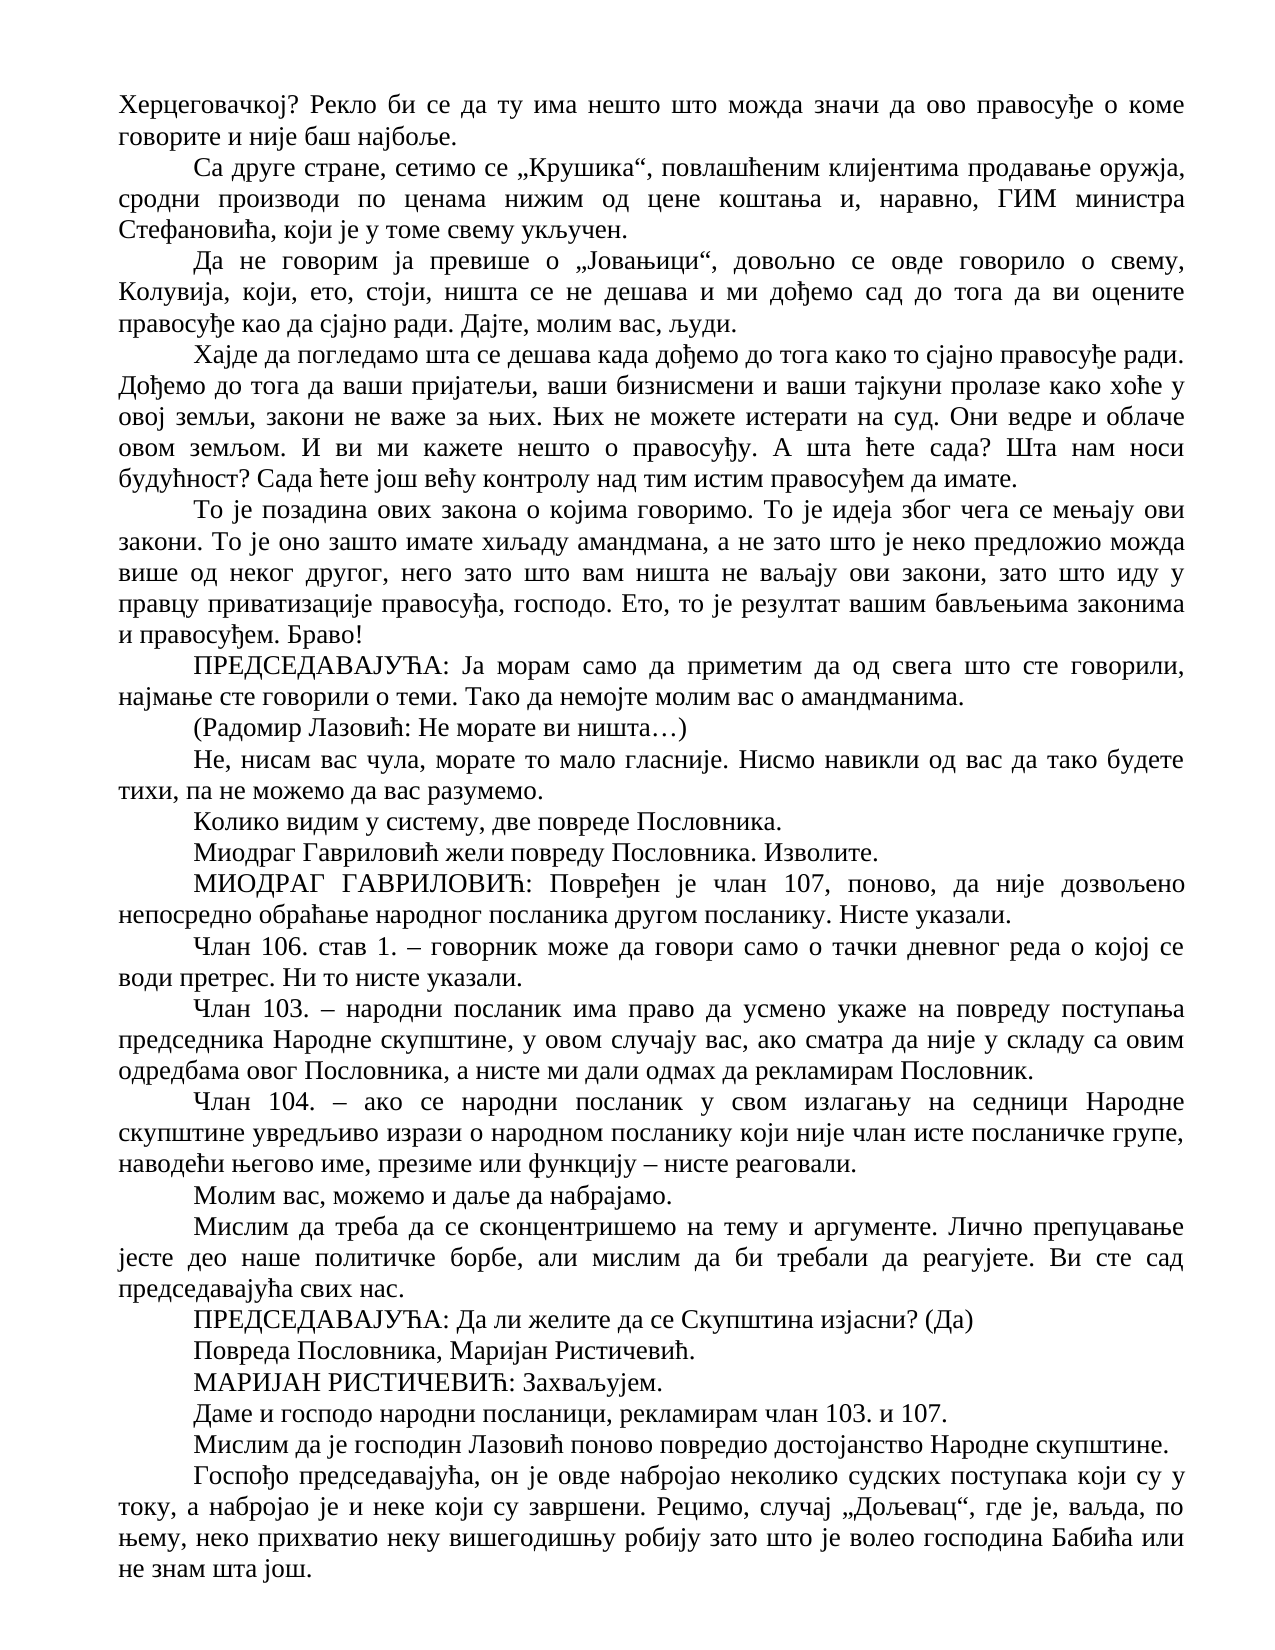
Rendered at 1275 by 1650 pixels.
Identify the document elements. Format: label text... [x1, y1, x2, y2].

text Са друге стране, сетимо се „Крушика“, повлашћеним клијентима продавање оружја, сродни производи по ценама нижим од цене коштања и, наравно, ГИМ министра Стефановића, који је у томе свему укључен. [118, 151, 1186, 244]
text Колико видим у систему, две повреде Пословника. [118, 805, 1186, 836]
text МИОДРАГ ГАВРИЛОВИЋ: Повређен је члан 107, поново, да није дозвољено непосредно обраћање народног посланика другом посланику. Нисте указали. [118, 867, 1186, 929]
text Молим вас, можемо и даље да набрајамо. [118, 1179, 1186, 1210]
text Повреда Пословника, Маријан Ристичевић. [118, 1334, 1186, 1366]
text ПРЕДСЕДАВАЈУЋА: Да ли желите да се Скупштина изјасни? (Да) [118, 1303, 1186, 1334]
text (Радомир Лазовић: Не морате ви ништа…) [118, 712, 1186, 743]
text Члан 106. став 1. – говорник може да говори само о тачки дневног реда о којој се води претрес. Ни то нисте указали. [118, 929, 1186, 992]
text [118, 89, 1186, 151]
text МАРИЈАН РИСТИЧЕВИЋ: Захваљујем. [118, 1366, 1186, 1397]
text Миодраг Гавриловић жели повреду Пословника. Изволите. [118, 836, 1186, 867]
text То је позадина ових закона о којима говоримо. То је идеја због чега се мењају ови закони. То је оно зашто имате хиљаду амандмана, а не зато што је неко предложио можда више од неког другог, него зато што вам ништа не ваљају ови закони, зато што иду у правцу приватизације правосуђа, господо. Ето, то је резултат вашим бављењима законима и правосуђем. Браво! [118, 493, 1186, 649]
text Да не говорим ја превише о „Јовањици“, довољно се овде говорило о свему, Колувија, који, ето, стоји, ништа се не дешава и ми дођемо сад до тога да ви оцените правосуђе као да сјајно ради. Дајте, молим вас, људи. [118, 244, 1186, 338]
text Члан 104. – ако се народни посланик у свом излагању на седници Народне скупштине увредљиво изрази о народном посланику који није члан исте посланичке групе, наводећи његово име, презиме или функцију – нисте реаговали. [118, 1085, 1186, 1179]
text Не, нисам вас чула, морате то мало гласније. Нисмо навикли од вас да тако будете тихи, па не можемо да вас разумемо. [118, 743, 1186, 805]
text Мислим да је господин Лазовић поново повредио достојанство Народне скупштине. [118, 1428, 1186, 1459]
text Госпођо председавајућа, он је овде набројао неколико судских поступака који су у току, а набројао је и неке који су завршени. Рецимо, случај „Дољевац“, где је, ваљда, по њему, неко прихватио неку вишегодишњу робију зато што је волео господина Бабића или не знам шта још. [118, 1459, 1186, 1584]
text ПРЕДСЕДАВАЈУЋА: Ја морам само да приметим да од свега што сте говорили, најмање сте говорили о теми. Тако да немојте молим вас о амандманима. [118, 649, 1186, 712]
text Мислим да треба да се сконцентришемо на тему и аргументе. Лично препуцавање јесте део наше политичке борбе, али мислим да би требали да реагујете. Ви сте сад председавајућа свих нас. [118, 1210, 1186, 1303]
text Хајде да погледамо шта се дешава када дођемо до тога како то сјајно правосуђе ради. Дођемо до тога да ваши пријатељи, ваши бизнисмени и ваши тајкуни пролазе како хоће у овој земљи, закони не важе за њих. Њих не можете истерати на суд. Они ведре и облаче овом земљом. И ви ми кажете нешто о правосуђу. А шта ћете сада? Шта нам носи будућност? Сада ћете још већу контролу над тим истим правосуђем да имате. [118, 338, 1186, 493]
text Члан 103. – народни посланик има право да усмено укаже на повреду поступања председника Народне скупштине, у овом случају вас, ако сматра да није у складу са овим одредбама овог Пословника, а нисте ми дали одмах да рекламирам Пословник. [118, 992, 1186, 1085]
text Даме и господо народни посланици, рекламирам члан 103. и 107. [118, 1397, 1186, 1428]
